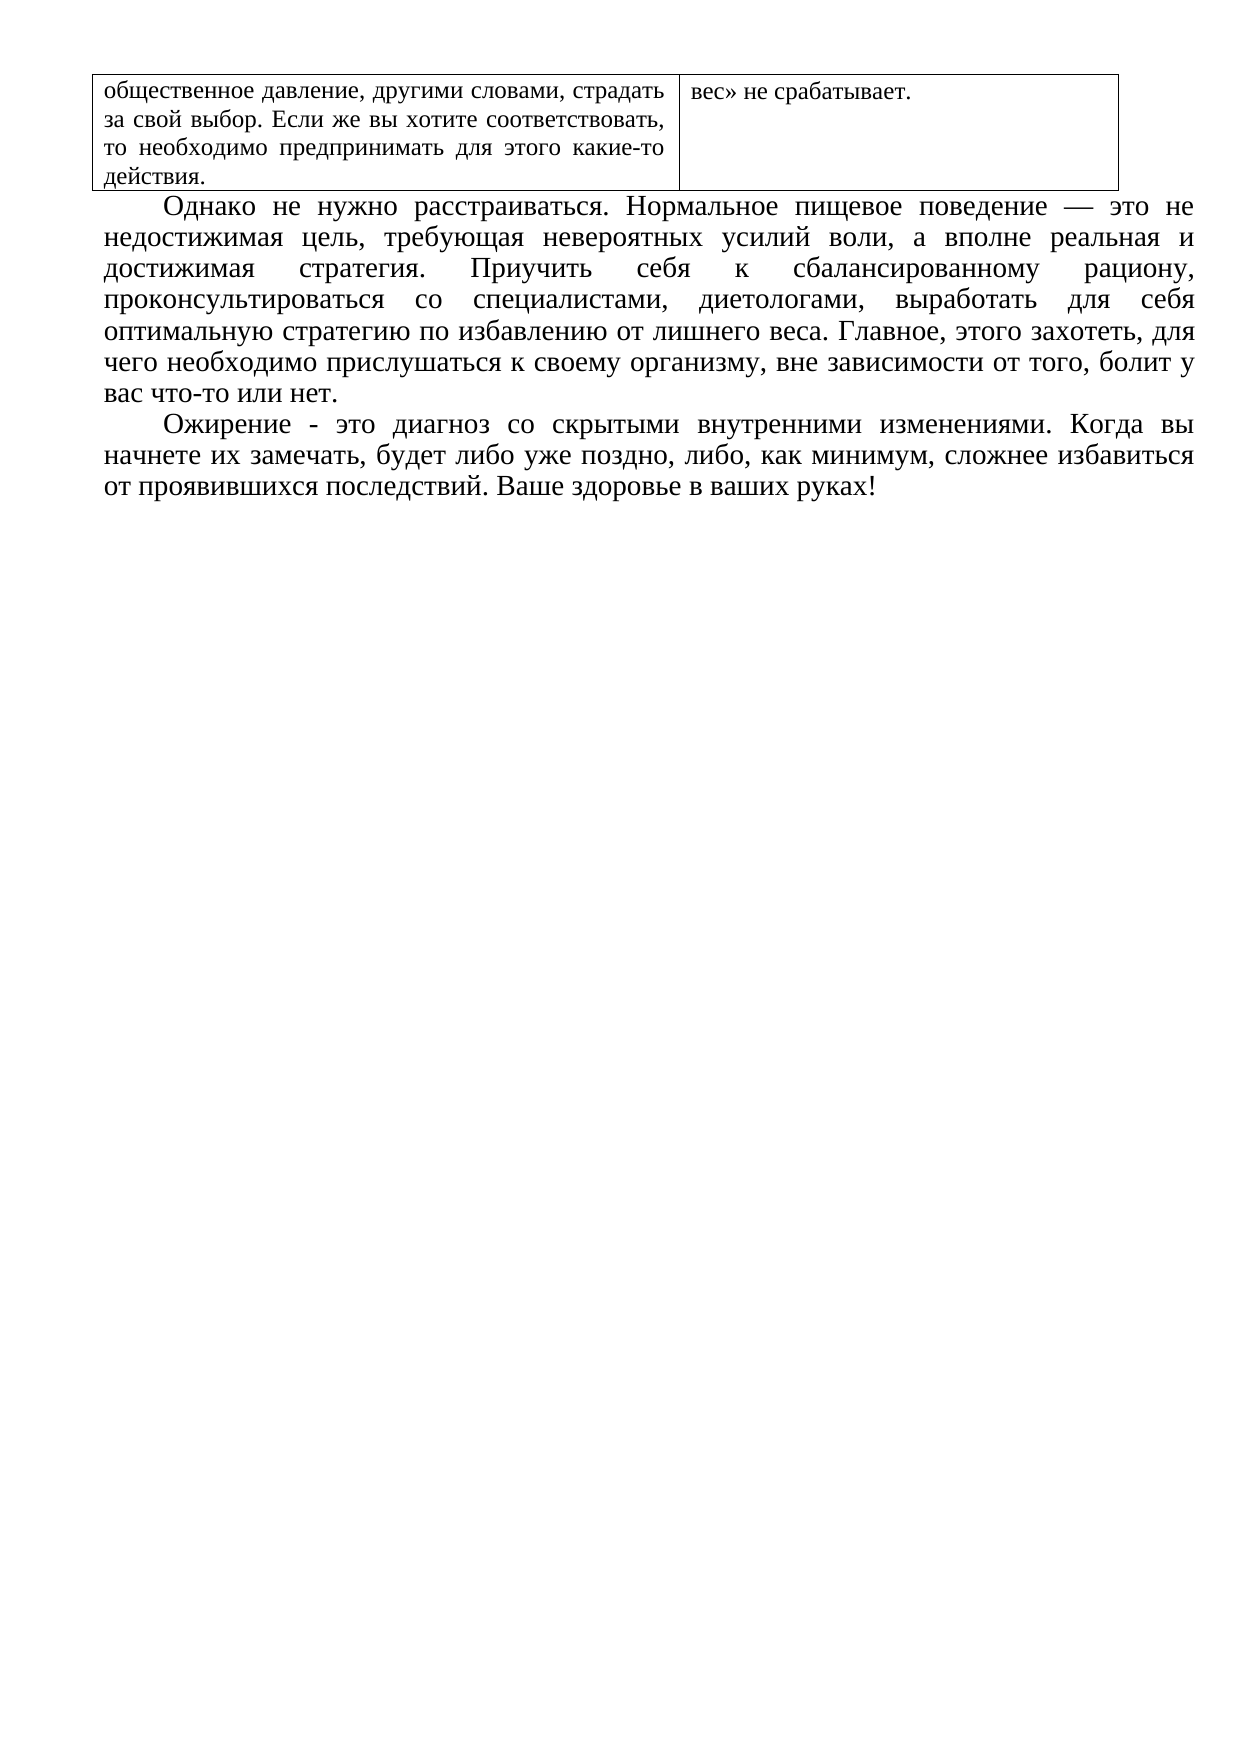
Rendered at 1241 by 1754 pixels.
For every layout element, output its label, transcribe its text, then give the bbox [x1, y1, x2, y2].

text Однако не нужно расстраиваться. Нормальное пищевое поведение — это не недостижимая цель, требующая невероятных усилий воли, а вполне реальная и достижимая стратегия. Приучить себя к сбалансированному рациону, проконсультироваться со специалистами, диетологами, выработать для себя оптимальную стратегию по избавлению от лишнего веса. Главное, этого захотеть, для чего необходимо прислушаться к своему организму, вне зависимости от того, болит у вас что-то или нет. [103, 191, 1196, 408]
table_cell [93, 75, 679, 190]
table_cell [680, 75, 1118, 190]
text Ожирение - это диагноз со скрытыми внутренними изменениями. Когда вы начнете их замечать, будет либо уже поздно, либо, как минимум, сложнее избавиться от проявившихся последствий. Ваше здоровье в ваших руках! [103, 408, 1196, 501]
